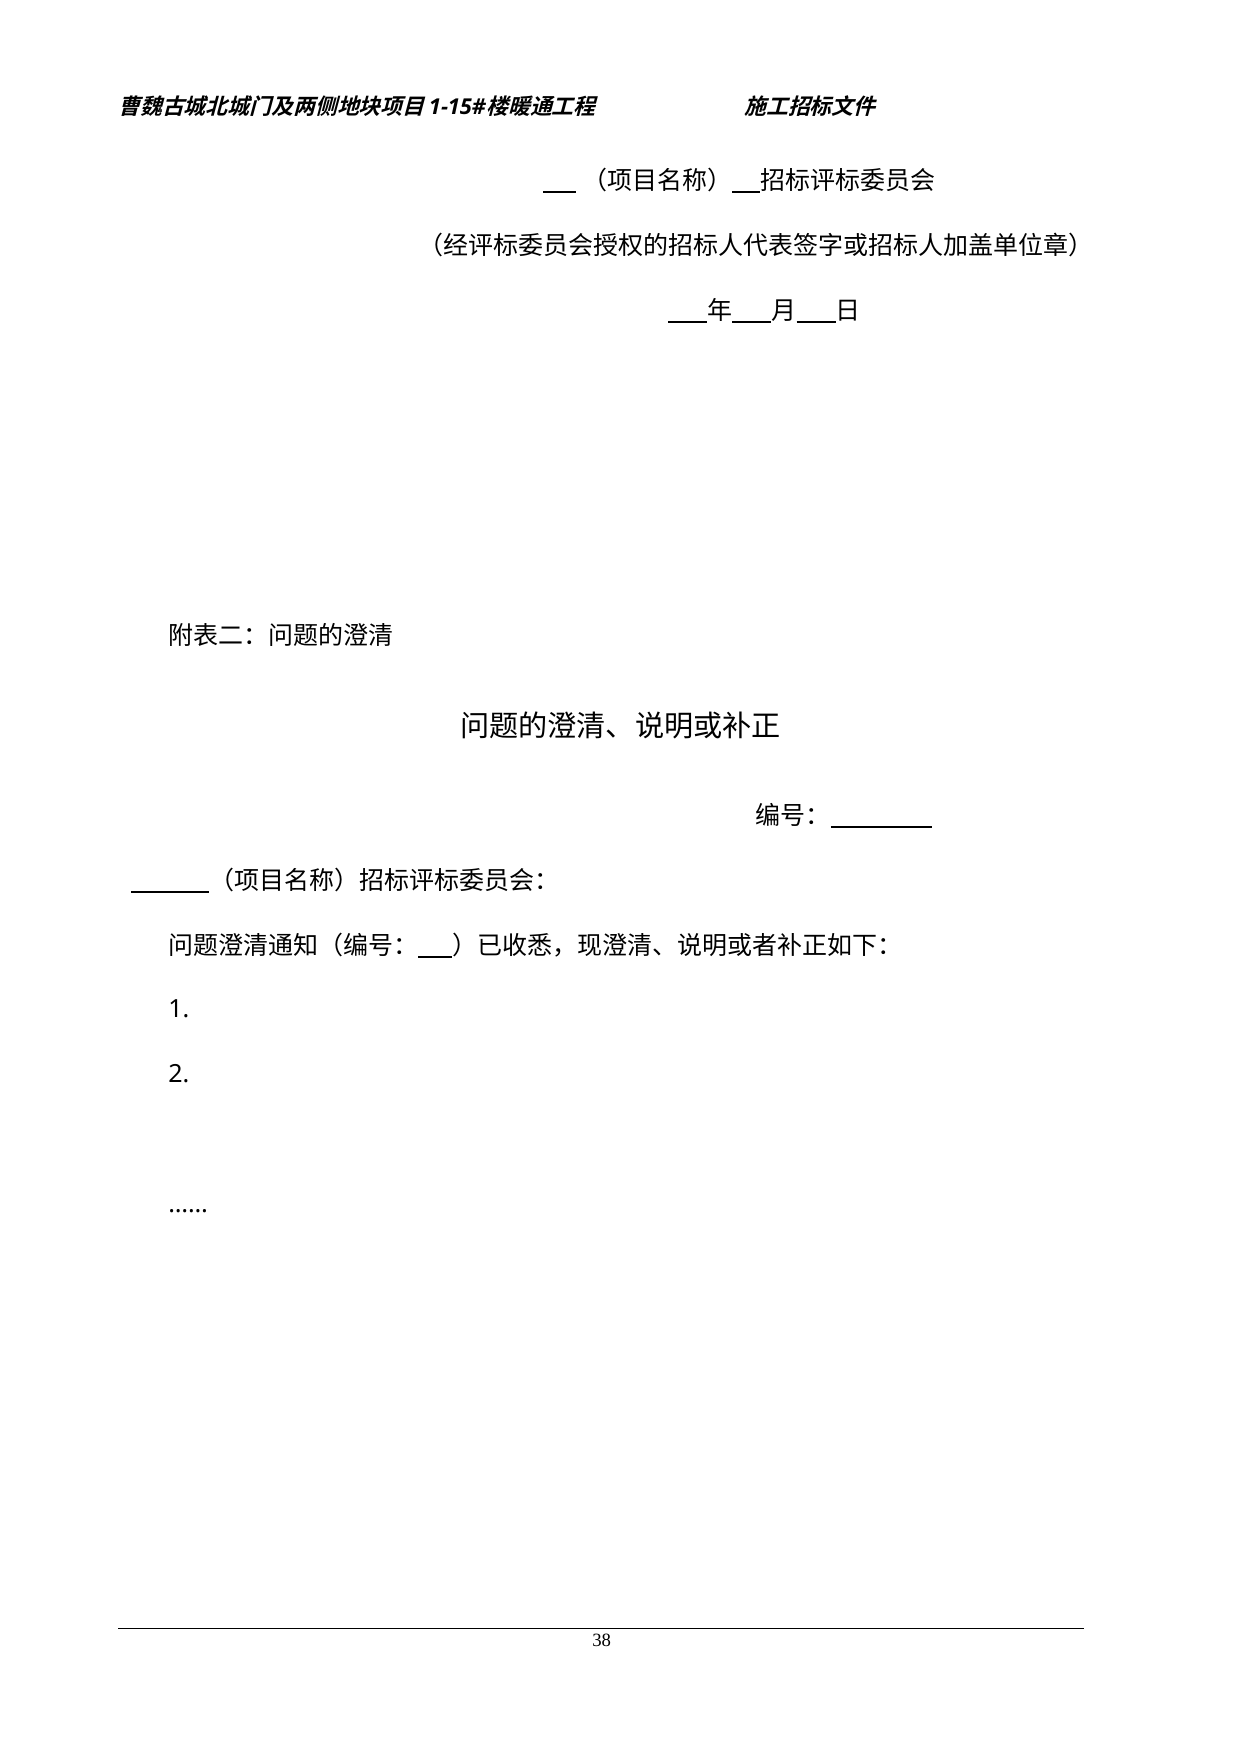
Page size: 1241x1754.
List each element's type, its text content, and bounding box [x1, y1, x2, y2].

text 附表二：问题的澄清 [118, 601, 1122, 666]
text 2. [118, 1041, 1122, 1106]
text 1. [118, 976, 1122, 1041]
text （项目名称）招标评标委员会： [118, 846, 1122, 911]
text （项目名称） 招标评标委员会 [118, 146, 1122, 211]
text （经评标委员会授权的招标人代表签字或招标人加盖单位章） [118, 211, 1122, 276]
text 年 月 日 [118, 276, 1122, 341]
text 问题的澄清、说明或补正 [118, 691, 1122, 756]
text 编号： [118, 781, 1122, 846]
text 问题澄清通知（编号： ）已收悉，现澄清、说明或者补正如下： [118, 911, 1122, 976]
text …… [118, 1171, 1122, 1236]
